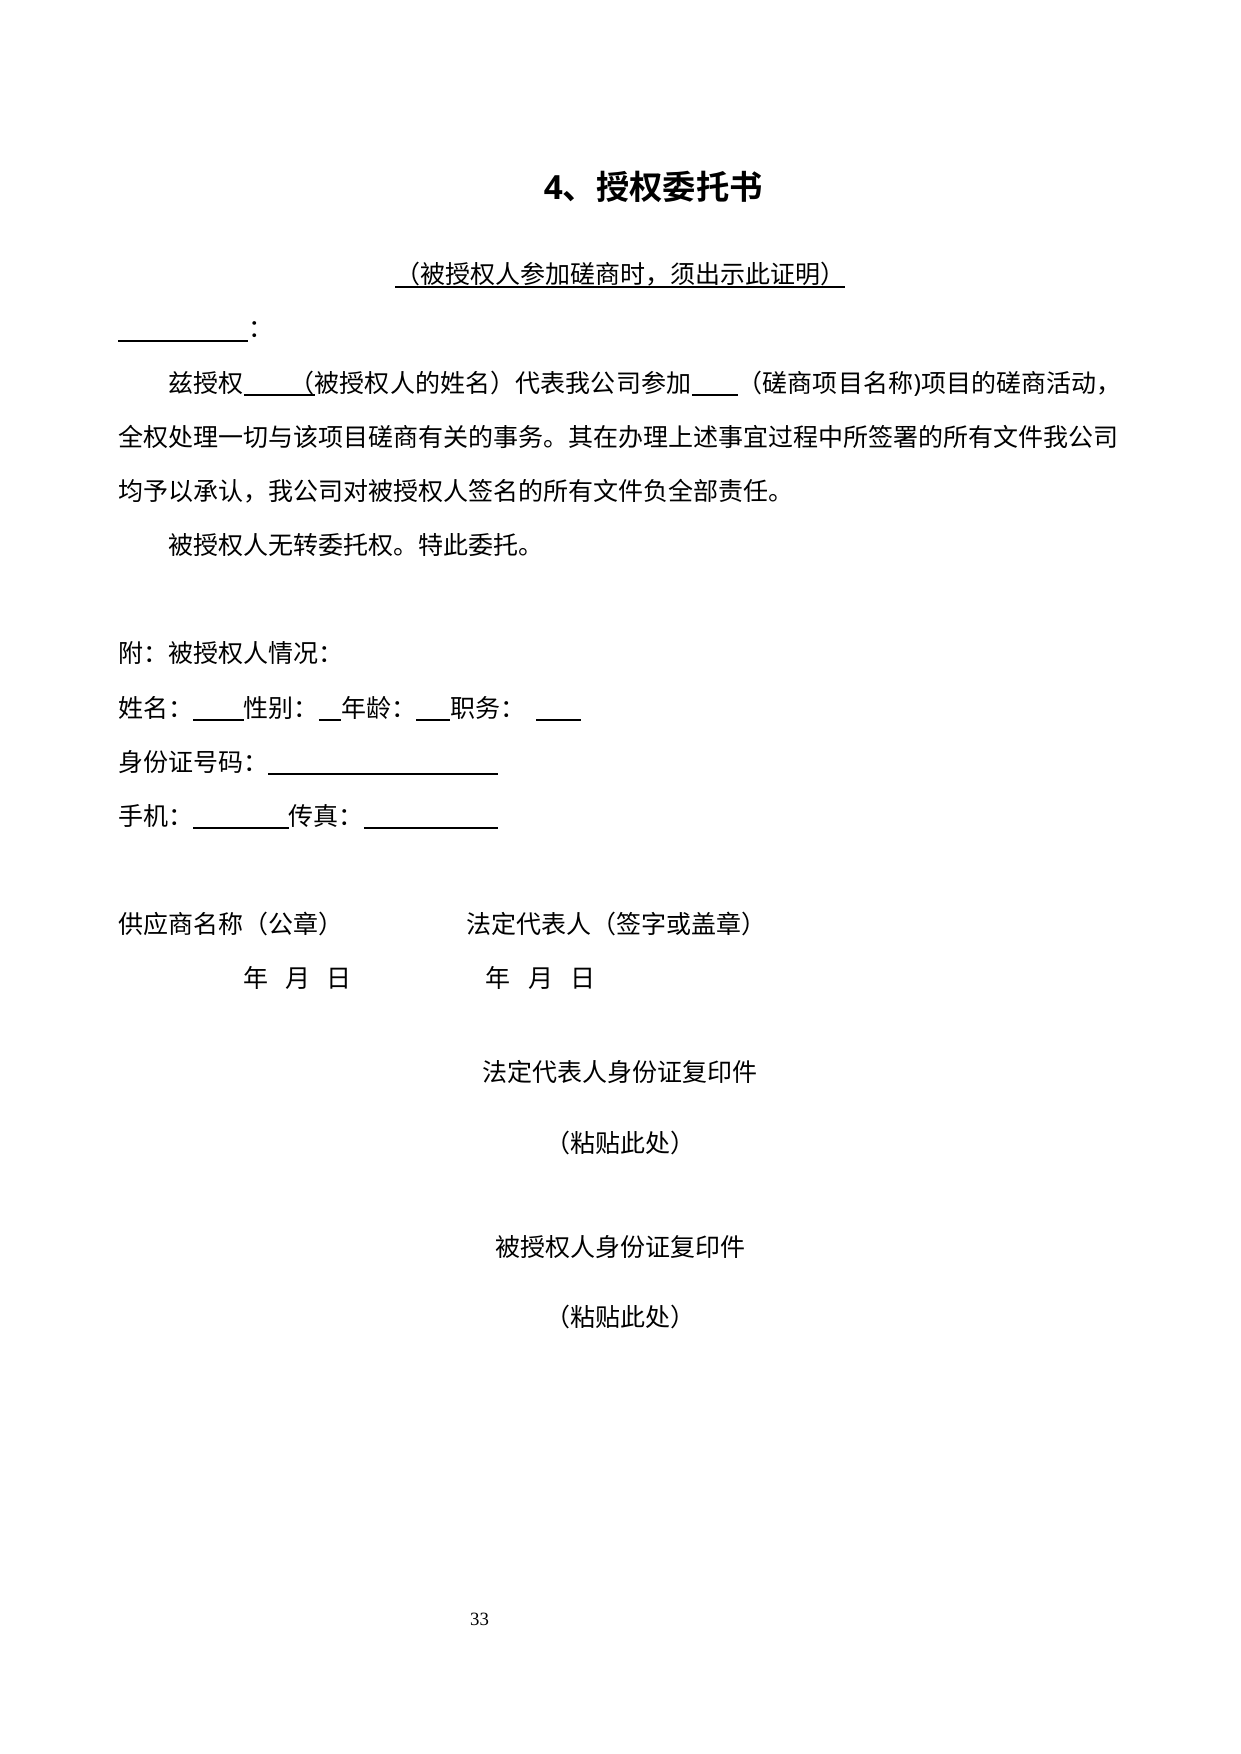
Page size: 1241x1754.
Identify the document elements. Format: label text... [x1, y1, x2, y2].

text 手机： 传真： [118, 782, 1122, 836]
text 附：被授权人情况： [118, 619, 1122, 674]
text 兹授权 （被授权人的姓名）代表我公司参加 （磋商项目名称)项目的磋商活动，全权处理一切与该项目磋商有关的事务。其在办理上述事宜过程中所签署的所有文件我公司均予以承认，我公司对被授权人签名的所有文件负全部责任。 [118, 349, 1122, 511]
text 姓名： 性别： 年龄： 职务： [118, 674, 1122, 728]
text 4、授权委托书 [118, 164, 1122, 208]
text 供应商名称（公章） 法定代表人（签字或盖章） [118, 890, 1122, 944]
text （粘贴此处） [118, 1123, 1122, 1159]
text 身份证号码： [118, 728, 1122, 782]
text 年 月 日 年 月 日 [118, 944, 1122, 999]
text 被授权人身份证复印件 [118, 1227, 1122, 1264]
text 法定代表人身份证复印件 [118, 1053, 1122, 1089]
text （被授权人参加磋商时，须出示此证明） [118, 240, 1122, 294]
text ： [118, 294, 1122, 349]
text 被授权人无转委托权。特此委托。 [118, 511, 1122, 565]
text （粘贴此处） [118, 1298, 1122, 1334]
